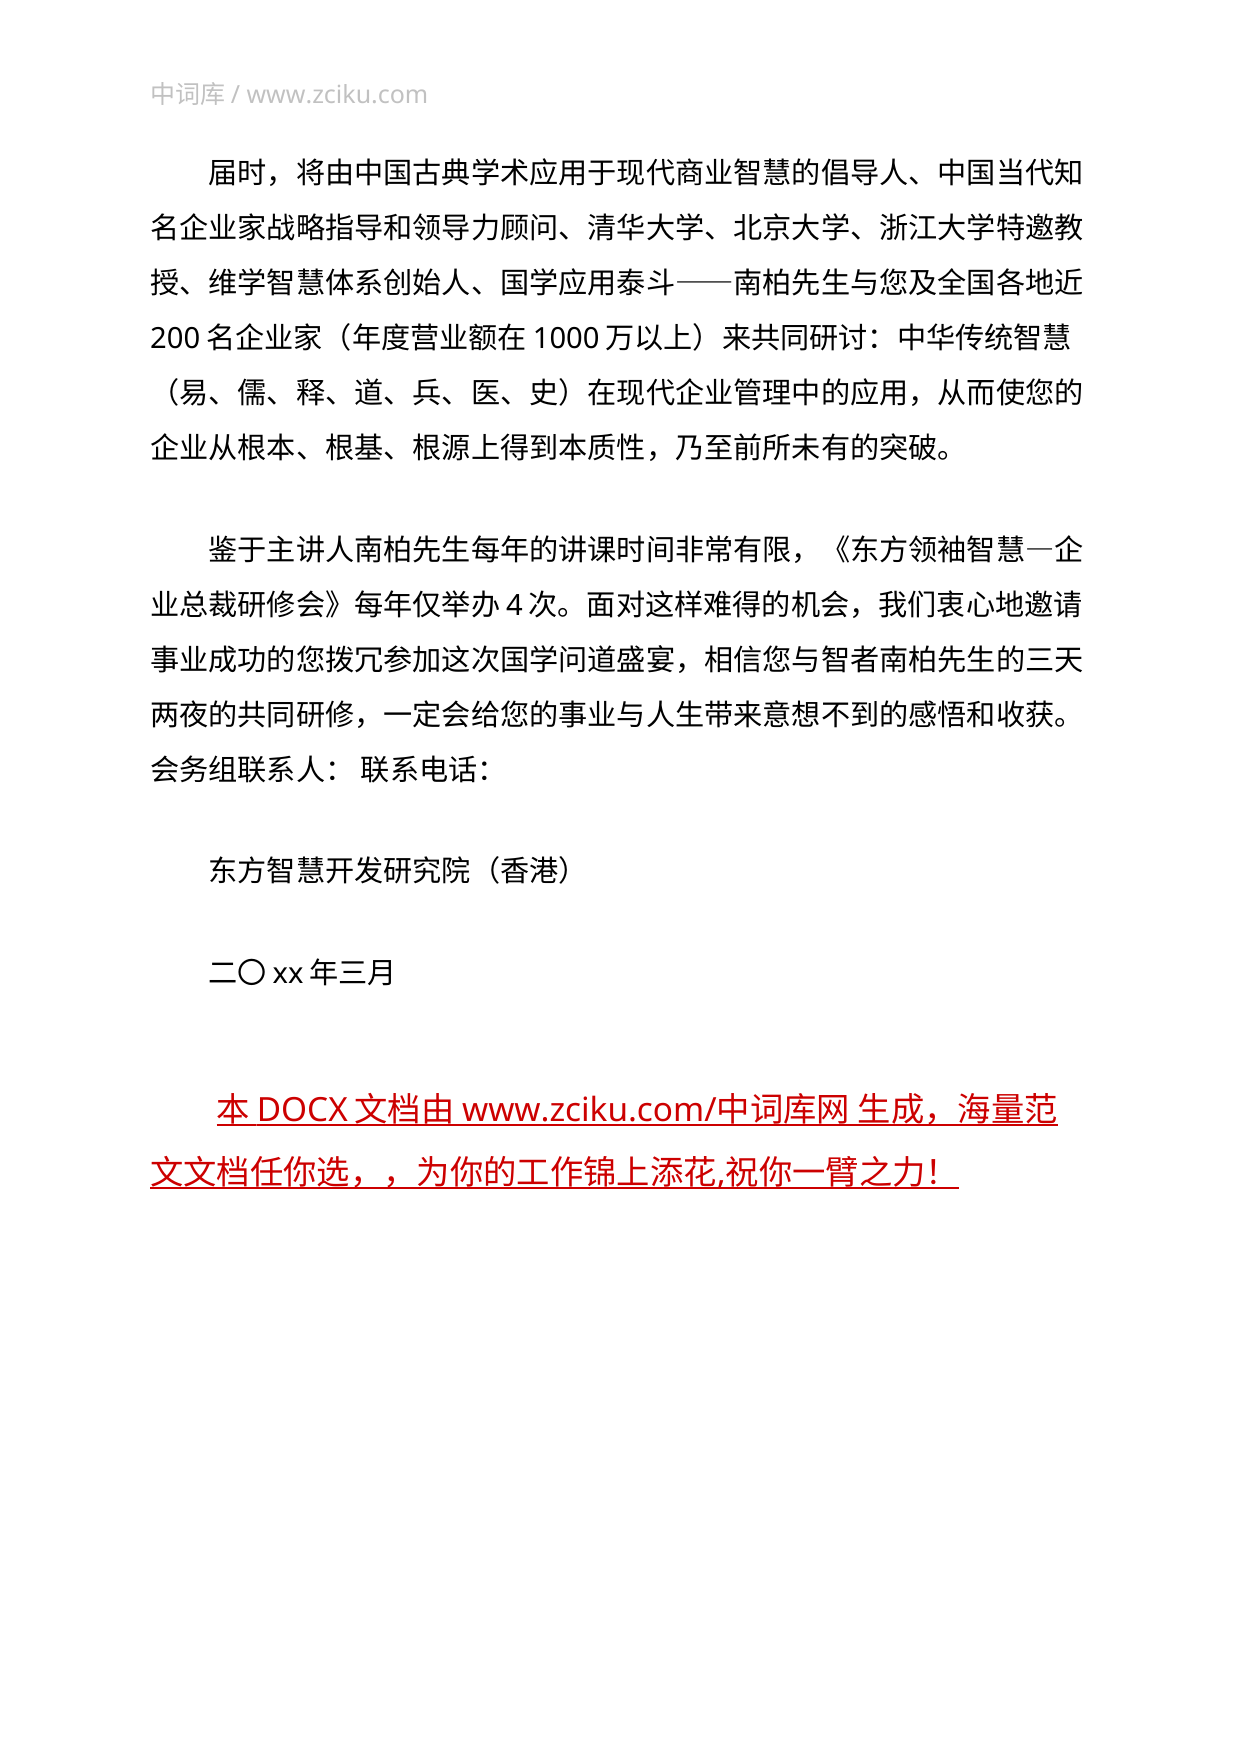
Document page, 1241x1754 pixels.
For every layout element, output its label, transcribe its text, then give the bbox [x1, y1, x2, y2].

text 本DOCX文档由 www.zciku.com/中词库网 生成，海量范文文档任你选，，为你的工作锦上添花,祝你一臂之力！ [150, 1083, 1090, 1194]
text 届时，将由中国古典学术应用于现代商业智慧的倡导人、中国当代知名企业家战略指导和领导力顾问、清华大学、北京大学、浙江大学特邀教授、维学智慧体系创始人、国学应用泰斗——南柏先生与您及全国各地近200名企业家（年度营业额在1000万以上）来共同研讨：中华传统智慧（易、儒、释、道、兵、医、史）在现代企业管理中的应用，从而使您的企业从根本、根基、根源上得到本质性，乃至前所未有的突破。 [150, 150, 1090, 467]
text 鉴于主讲人南柏先生每年的讲课时间非常有限，《东方领袖智慧—企业总裁研修会》每年仅举办4次。面对这样难得的机会，我们衷心地邀请事业成功的您拨冗参加这次国学问道盛宴，相信您与智者南柏先生的三天两夜的共同研修，一定会给您的事业与人生带来意想不到的感悟和收获。会务组联系人： 联系电话： [150, 526, 1090, 788]
text 东方智慧开发研究院（香港） [150, 848, 1090, 890]
text 二〇xx年三月 [150, 949, 1090, 992]
